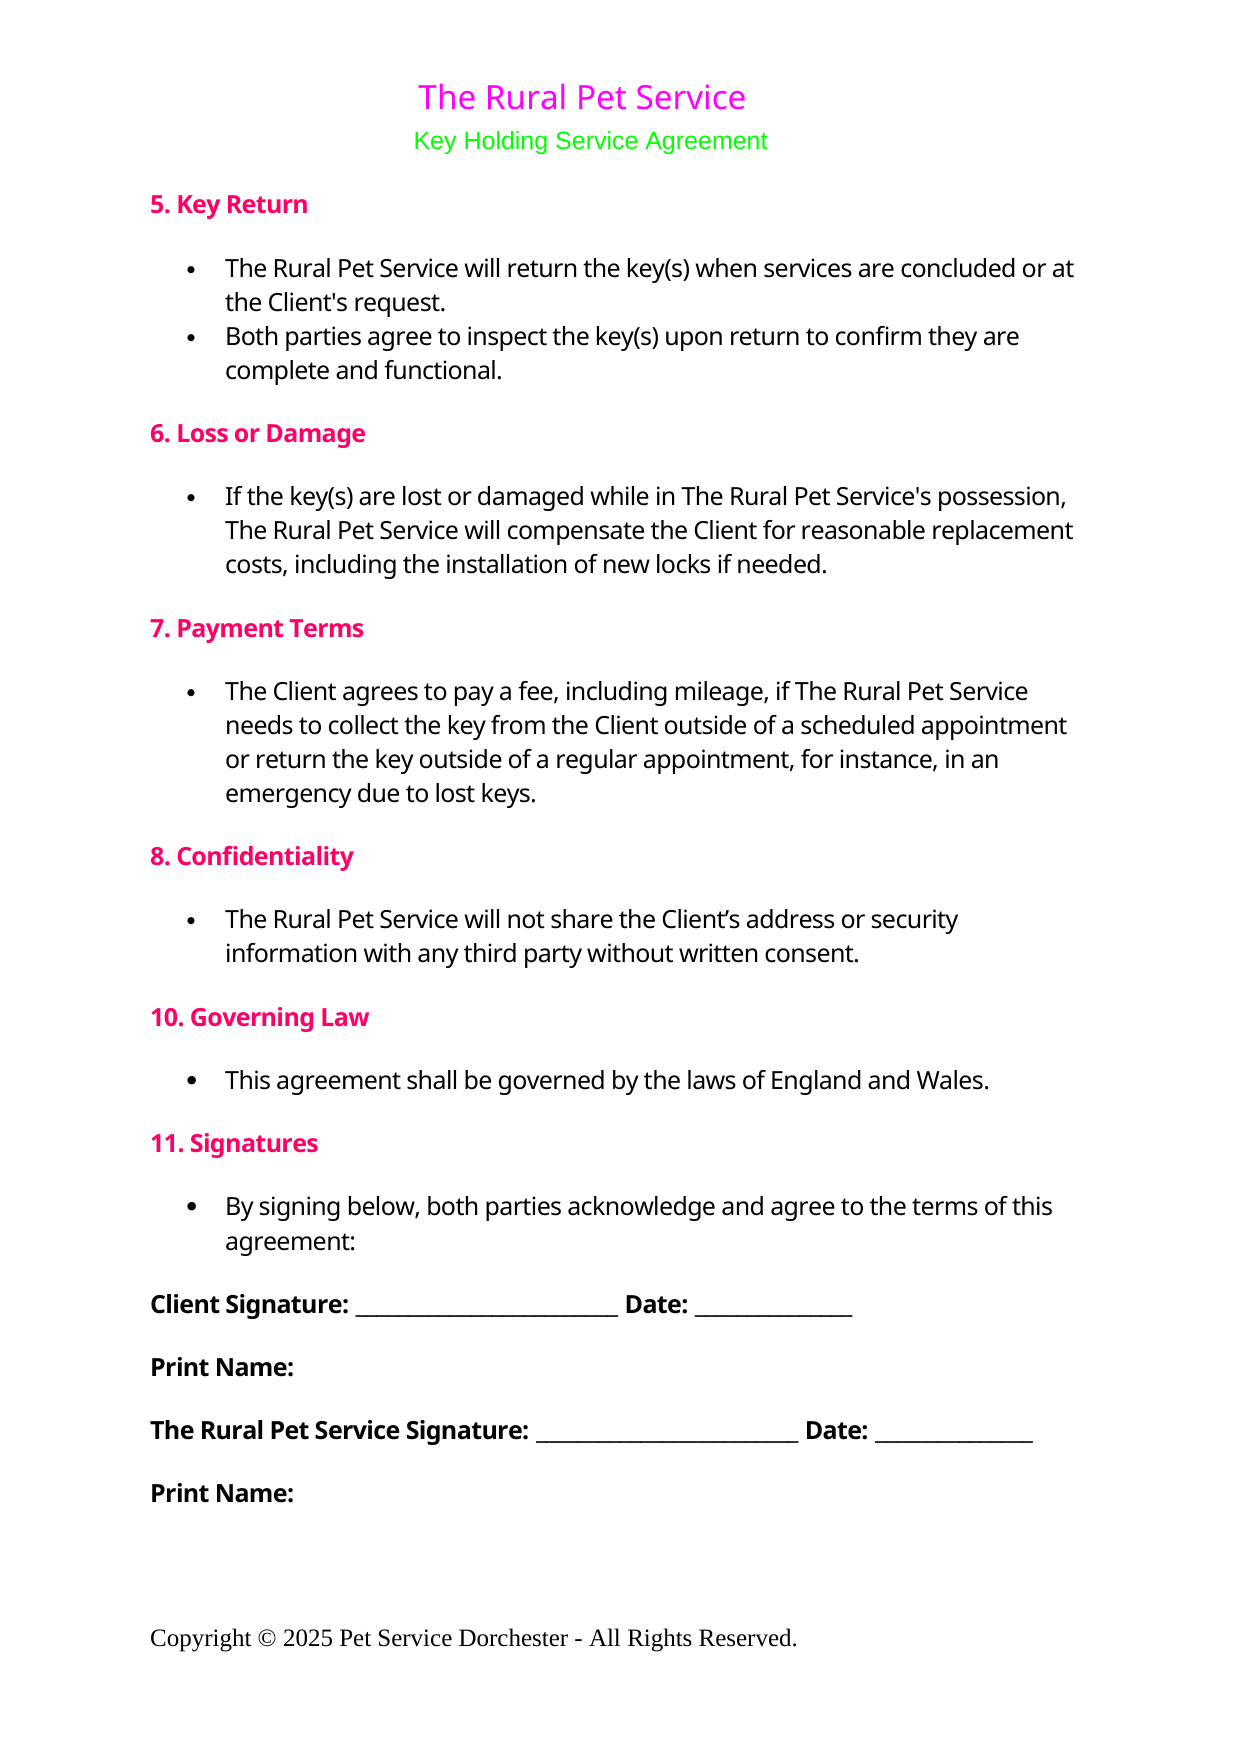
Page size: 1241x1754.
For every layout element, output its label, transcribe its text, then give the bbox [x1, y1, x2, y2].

text 6. Loss or Damage [150, 416, 1090, 450]
list This agreement shall be governed by the laws of England and Wales. [187, 1063, 1090, 1097]
list The Client agrees to pay a fee, including mileage, if The Rural Pet Service needs to collect the key from the Client outside of a scheduled appointment or return the key outside of a regular appointment, for instance, in an emergency due to lost keys. [187, 673, 1090, 810]
text 7. Payment Terms [150, 610, 1090, 644]
list The Rural Pet Service will return the key(s) when services are concluded or at the Client's request. [187, 250, 1090, 318]
text 8. Confidentiality [150, 839, 1090, 873]
text Print Name: [150, 1349, 1090, 1384]
list If the key(s) are lost or damaged while in The Rural Pet Service's possession, The Rural Pet Service will compensate the Client for reasonable replacement costs, including the installation of new locks if needed. [187, 479, 1090, 581]
text 10. Governing Law [150, 999, 1090, 1033]
text Client Signature: _________________________ Date: _______________ [150, 1286, 1090, 1320]
list Both parties agree to inspect the key(s) upon return to confirm they are complete and functional. [187, 318, 1090, 386]
text The Rural Pet Service Signature: _________________________ Date: _______________ [150, 1413, 1090, 1447]
list By signing below, both parties acknowledge and agree to the terms of this agreement: [187, 1189, 1090, 1257]
text 5. Key Return [150, 187, 1090, 221]
list The Rural Pet Service will not share the Client’s address or security information with any third party without written consent. [187, 902, 1090, 970]
text 11. Signatures [150, 1126, 1090, 1160]
text Print Name: [150, 1476, 1090, 1510]
